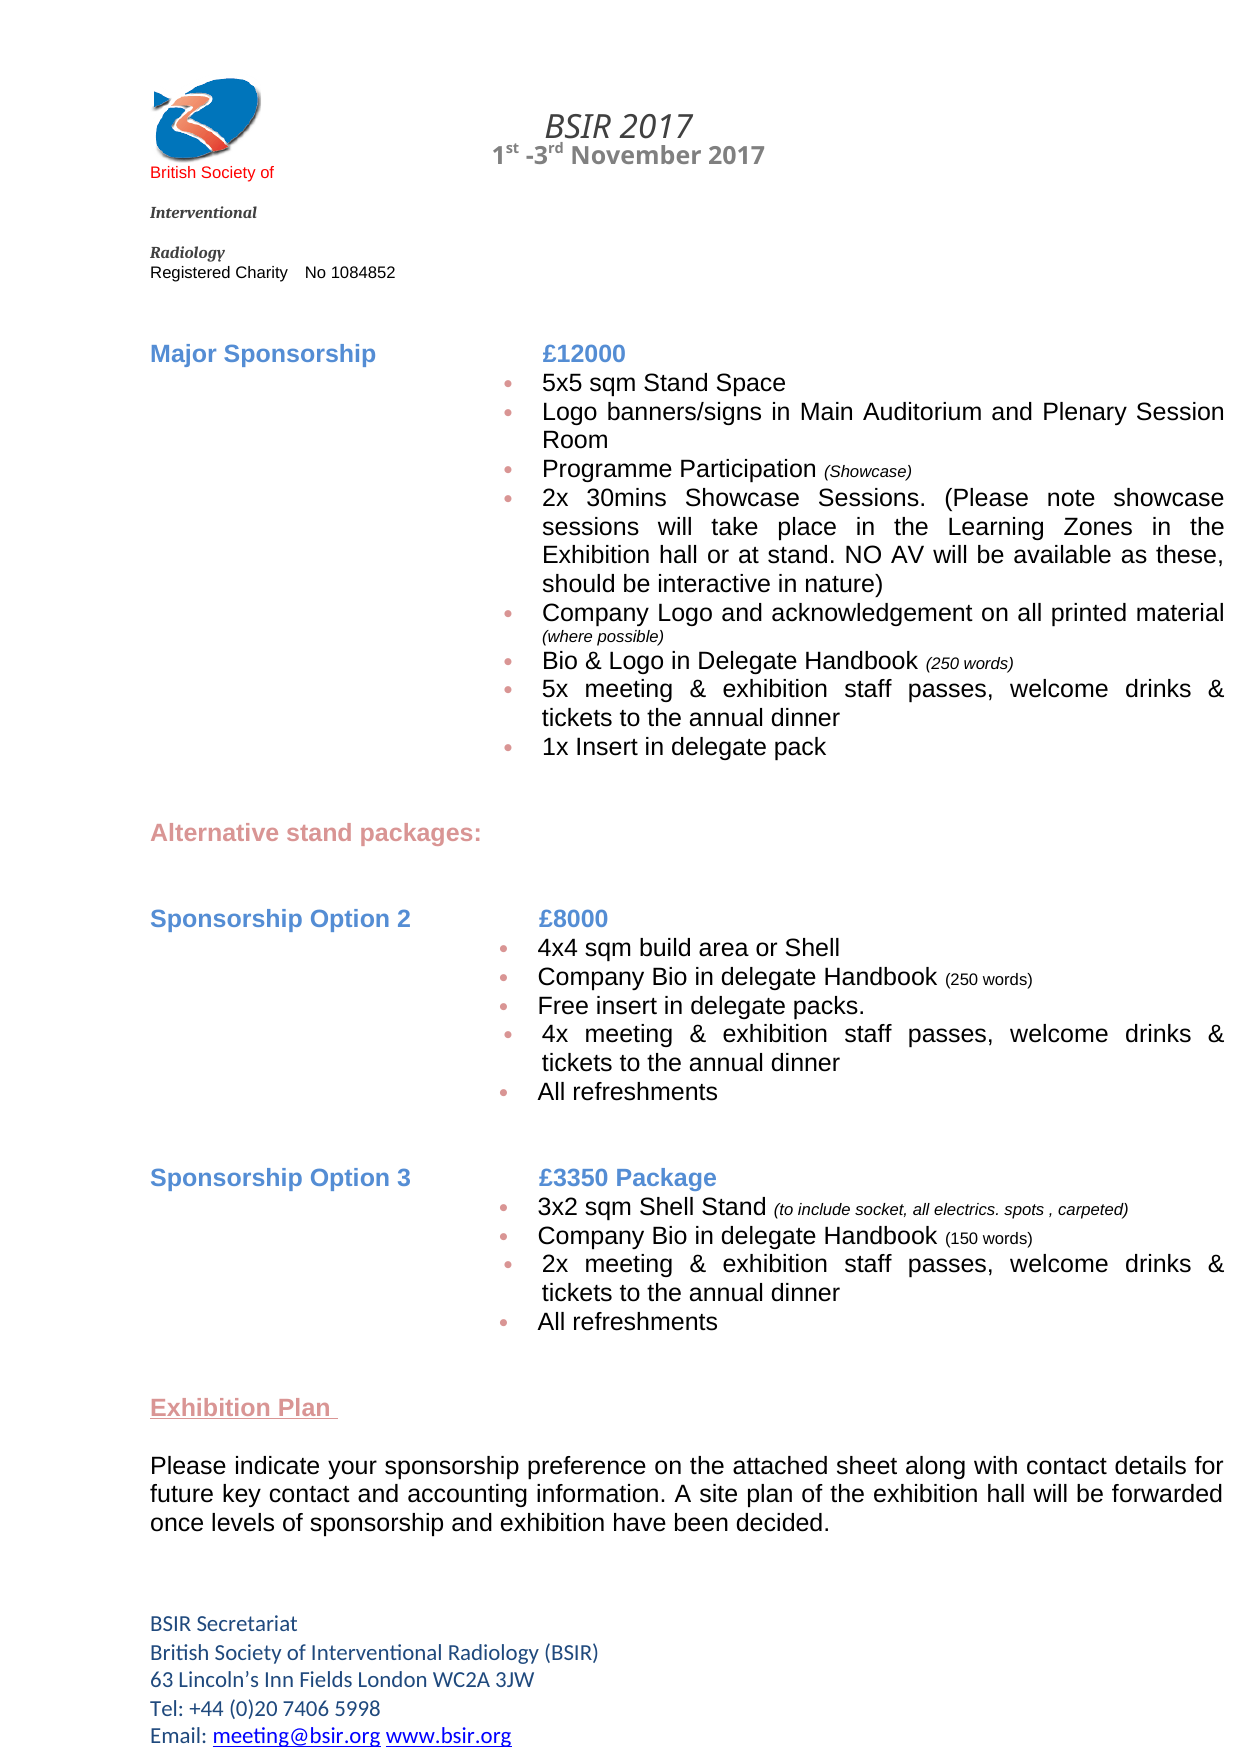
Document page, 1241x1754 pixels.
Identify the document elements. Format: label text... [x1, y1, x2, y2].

list Free insert in delegate packs. [500, 991, 1226, 1019]
list 5x5 sqm Stand Space [504, 368, 1226, 397]
list All refreshments [500, 1077, 1226, 1106]
list 3x2 sqm Shell Stand (to include socket, all electrics. spots , carpeted) [500, 1192, 1226, 1221]
list Company Bio in delegate Handbook (250 words) [500, 962, 1226, 991]
list Company Bio in delegate Handbook (150 words) [500, 1221, 1226, 1249]
list 1x Insert in delegate pack [504, 732, 1226, 761]
text Alternative stand packages: [150, 818, 1226, 847]
list 2x meeting & exhibition staff passes, welcome drinks & tickets to the annual dinner [504, 1249, 1226, 1307]
text Please indicate your sponsorship preference on the attached sheet along with contact details for future key contact and accounting information. A site plan of the exhibition hall will be forwarded once levels of sponsorship and exhibition have been decided. [150, 1451, 1226, 1537]
list 2x 30mins Showcase Sessions. (Please note showcase sessions will take place in the Learning Zones in the Exhibition hall or at stand. NO AV will be available as these, should be interactive in nature) [504, 483, 1226, 598]
text Sponsorship Option 3 £3350 Package [150, 1163, 1226, 1192]
list All refreshments [500, 1307, 1226, 1336]
list 4x4 sqm build area or Shell [500, 933, 1226, 962]
list Bio & Logo in Delegate Handbook (250 words) [504, 646, 1226, 674]
list Programme Participation (Showcase) [504, 454, 1226, 483]
text Sponsorship Option 2 £8000 [150, 904, 1226, 933]
text Exhibition Plan [150, 1393, 1226, 1422]
list Logo banners/signs in Main Auditorium and Plenary Session Room [504, 397, 1226, 454]
list 4x meeting & exhibition staff passes, welcome drinks & tickets to the annual dinner [504, 1019, 1226, 1077]
text Major Sponsorship £12000 [150, 339, 1226, 368]
list 5x meeting & exhibition staff passes, welcome drinks & tickets to the annual dinner [504, 674, 1226, 732]
picture [150, 73, 262, 164]
list Company Logo and acknowledgement on all printed material (where possible) [504, 598, 1226, 646]
